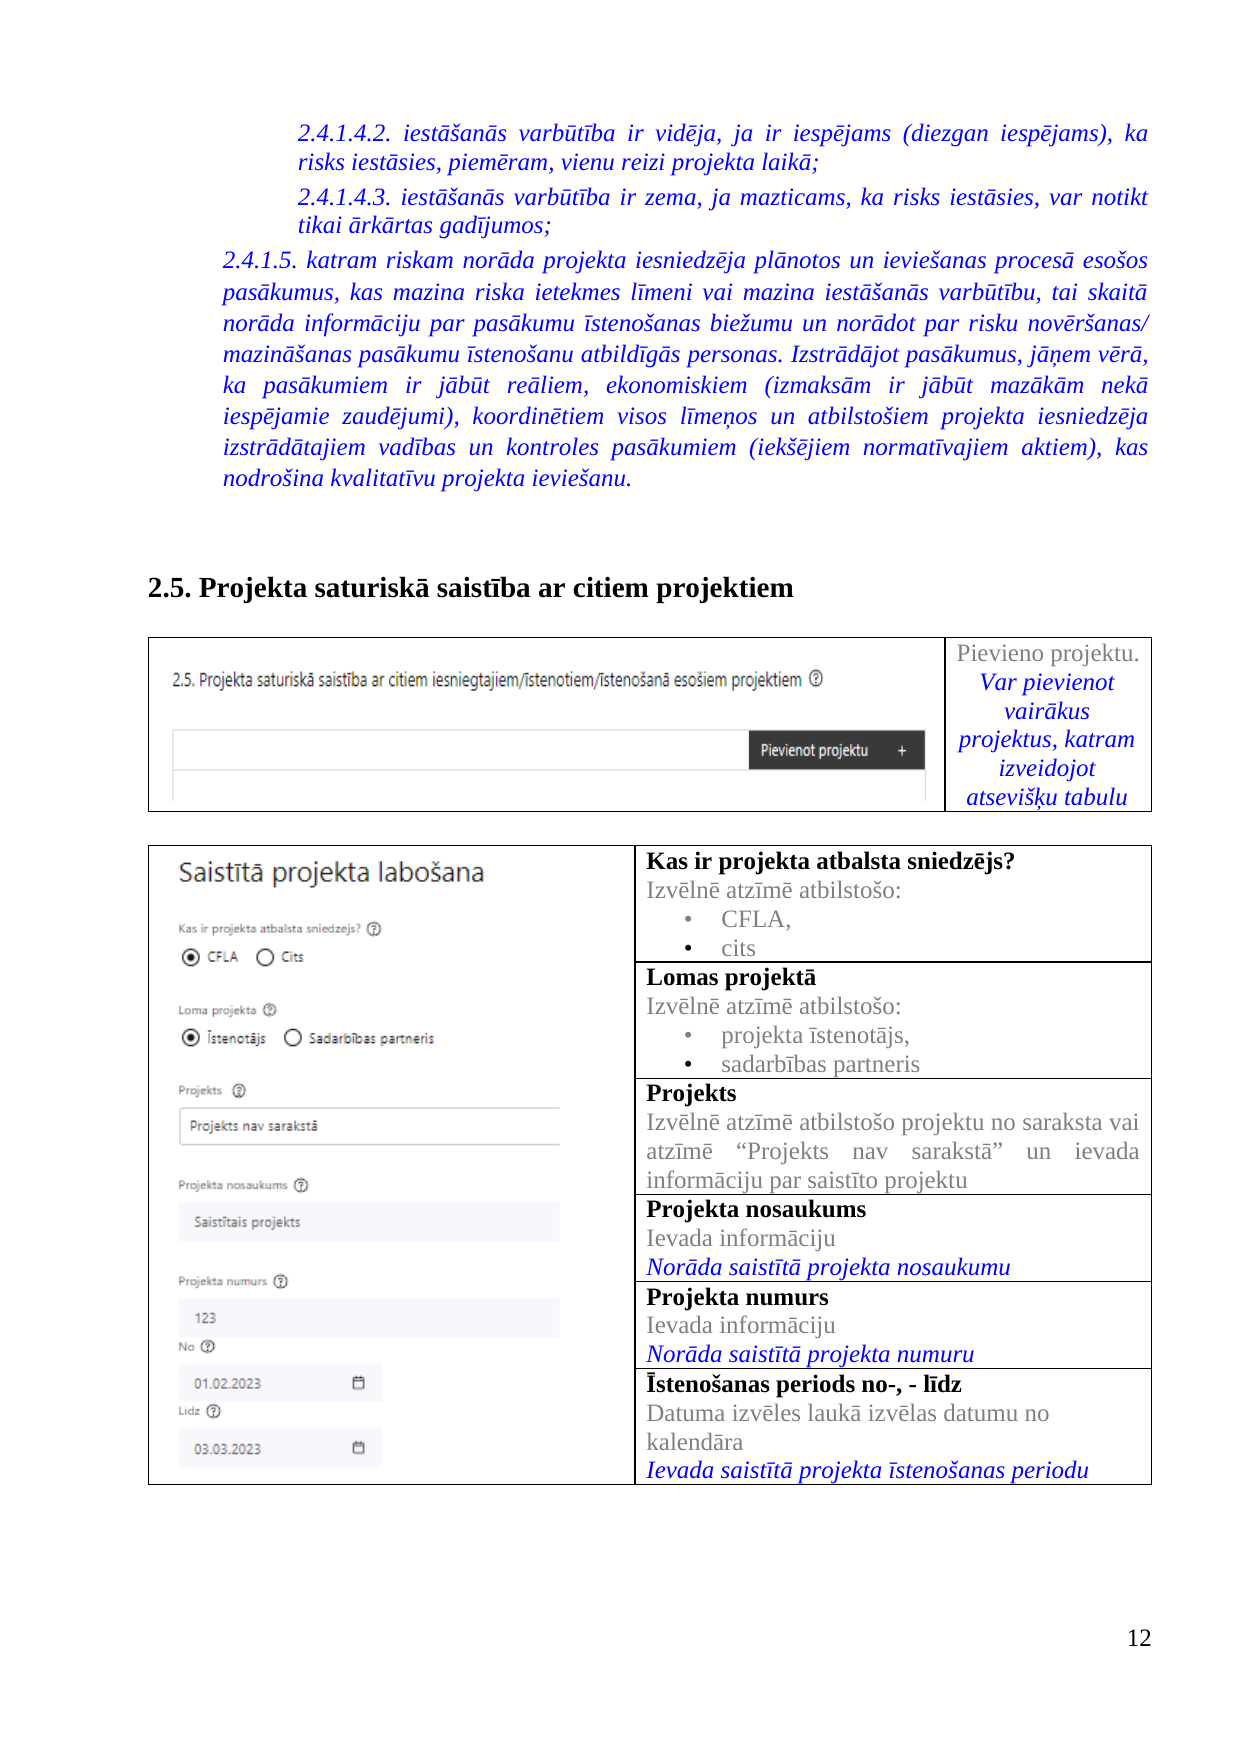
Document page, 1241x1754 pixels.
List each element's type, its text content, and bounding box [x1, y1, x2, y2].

subtitle 2.5. Projekta saturiskā saistība ar citiem projektiem [148, 570, 1152, 604]
table_cell Projekta numurs Ievada informāciju Norāda saistītā projekta numuru [636, 1282, 1151, 1368]
text 2.4.1.4.2. iestāšanās varbūtība ir vidēja, ja ir iespējams (diezgan iespējams), ka risks iestāsies, piemēram, vienu reizi projekta laikā; [298, 118, 1152, 176]
picture [159, 846, 560, 1482]
table_header [149, 638, 944, 811]
table_cell Lomas projektā Izvēlnē atzīmē atbilstošo: projekta īstenotājs, sadarbības partneris [636, 963, 1151, 1077]
table_header Kas ir projekta atbalsta sniedzējs? Izvēlnē atzīmē atbilstošo: CFLA, cits [636, 846, 1151, 961]
table_cell Projekts Izvēlnē atzīmē atbilstošo projektu no saraksta vai atzīmē “Projekts nav sarakstā” un ievada informāciju par saistīto projektu [636, 1079, 1151, 1193]
table_header [149, 846, 634, 1484]
list 2.4.1.5. katram riskam norāda projekta iesniedzēja plānotos un ieviešanas procesā esošos pasākumus, kas mazina riska ietekmes līmeni vai mazina iestāšanās varbūtību, tai skaitā norāda informāciju par pasākumu īstenošanas biežumu un norādot par risku novēršanas/ mazināšanas pasākumu īstenošanu atbildīgās personas. Izstrādājot pasākumus, jāņem vērā, ka pasākumiem ir jābūt reāliem, ekonomiskiem (izmaksām ir jābūt mazākām nekā iespējamie zaudējumi), koordinētiem visos līmeņos un atbilstošiem projekta iesniedzēja izstrādātajiem vadības un kontroles pasākumiem (iekšējiem normatīvajiem aktiem), kas nodrošina kvalitatīvu projekta ieviešanu. [223, 246, 1152, 492]
text 2.4.1.4.3. iestāšanās varbūtība ir zema, ja mazticams, ka risks iestāsies, var notikt tikai ārkārtas gadījumos; [298, 182, 1152, 239]
table_header Pievieno projektu. Var pievienot vairākus projektus, katram izveidojot atsevišķu tabulu [946, 638, 1151, 811]
picture [162, 648, 932, 801]
table_cell Projekta nosaukums Ievada informāciju Norāda saistītā projekta nosaukumu [636, 1195, 1151, 1281]
table_cell Īstenošanas periods no-, - līdz Datuma izvēles laukā izvēlas datumu no kalendāra Ievada saistītā projekta īstenošanas periodu [636, 1369, 1151, 1484]
